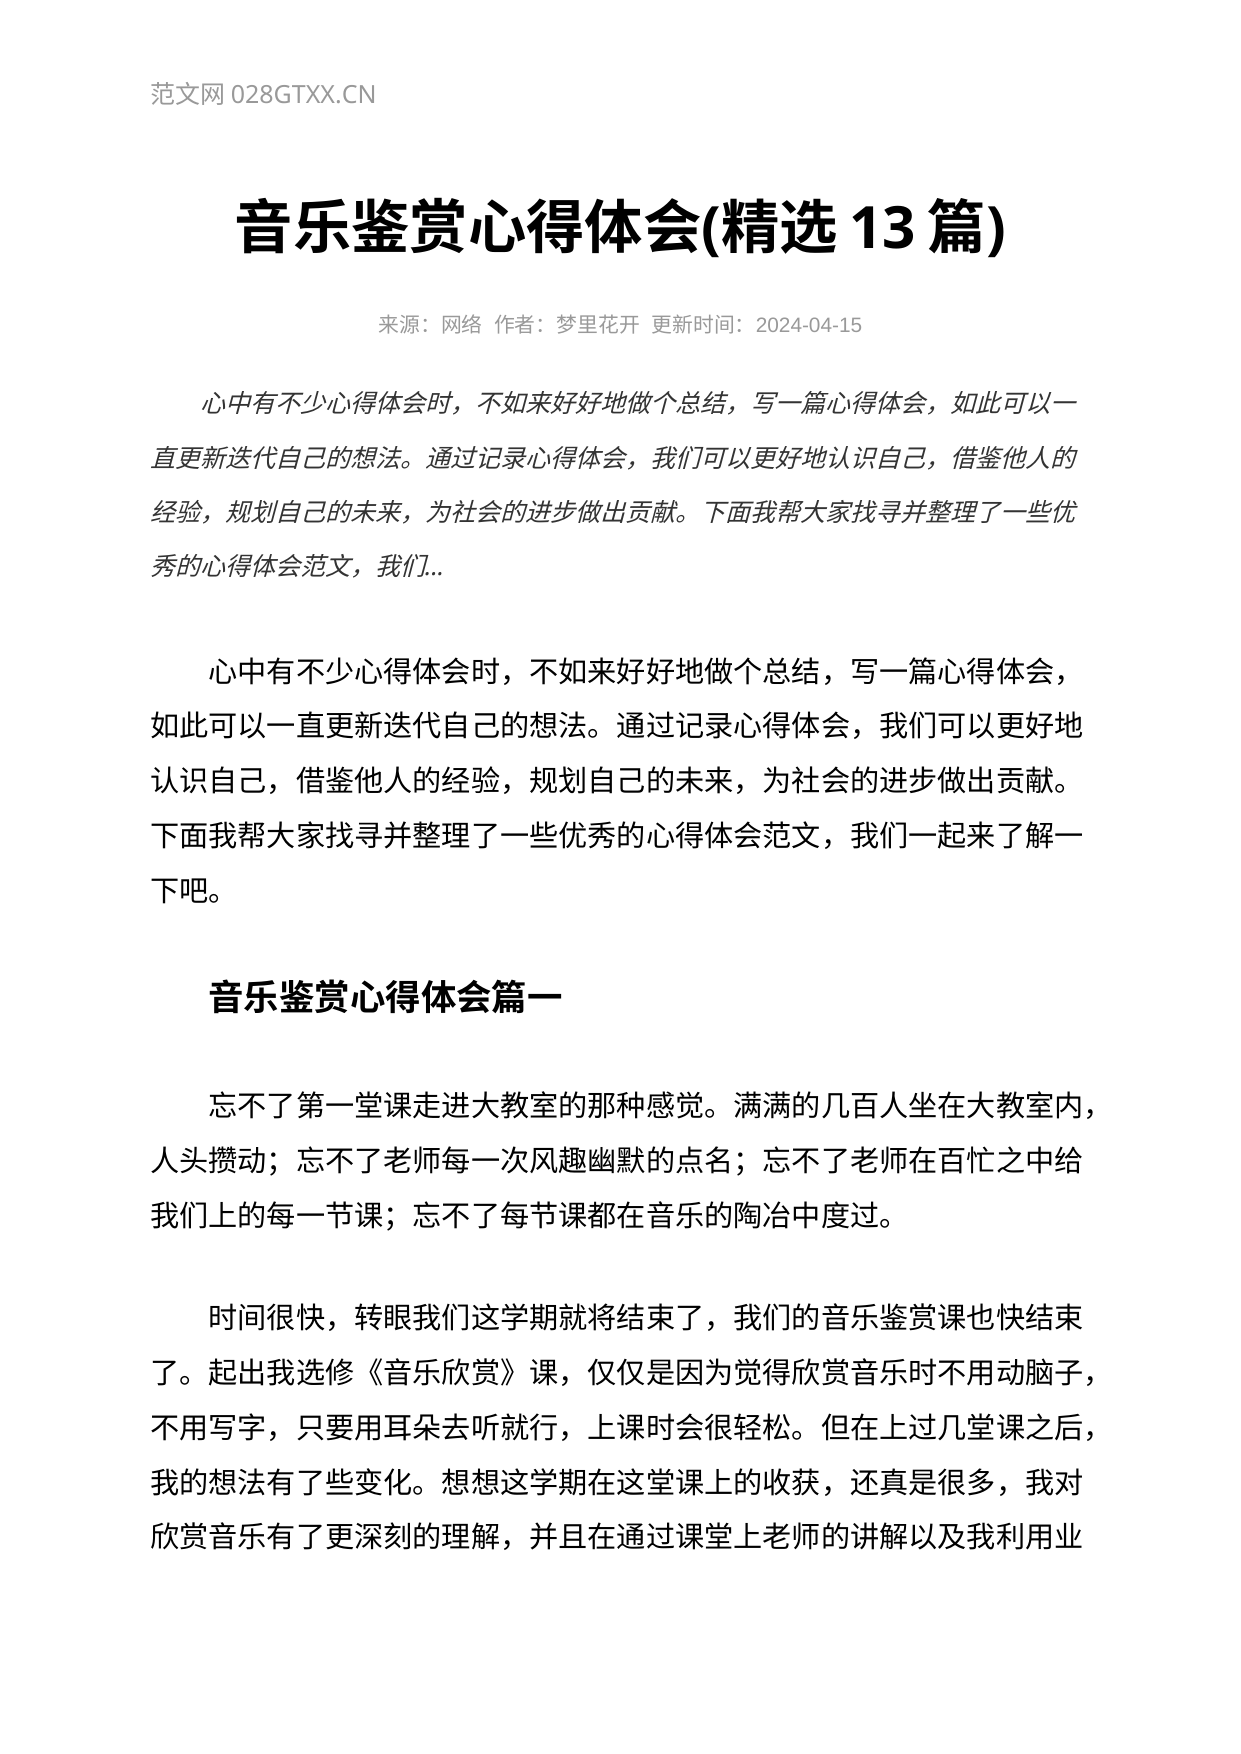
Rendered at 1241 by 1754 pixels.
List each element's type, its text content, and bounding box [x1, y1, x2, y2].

text 心中有不少心得体会时，不如来好好地做个总结，写一篇心得体会，如此可以一直更新迭代自己的想法。通过记录心得体会，我们可以更好地认识自己，借鉴他人的经验，规划自己的未来，为社会的进步做出贡献。下面我帮大家找寻并整理了一些优秀的心得体会范文，我们一起来了解一下吧。 [150, 648, 1090, 910]
text 来源：网络 作者：梦里花开 更新时间：2024-04-15 [150, 313, 1090, 337]
text 音乐鉴赏心得体会篇一 [150, 969, 1090, 1021]
text 心中有不少心得体会时，不如来好好地做个总结，写一篇心得体会，如此可以一直更新迭代自己的想法。通过记录心得体会，我们可以更好地认识自己，借鉴他人的经验，规划自己的未来，为社会的进步做出贡献。下面我帮大家找寻并整理了一些优秀的心得体会范文，我们... [150, 384, 1090, 583]
subtitle 音乐鉴赏心得体会(精选13篇) [150, 181, 1090, 266]
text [150, 1294, 1090, 1556]
text 忘不了第一堂课走进大教室的那种感觉。满满的几百人坐在大教室内，人头攒动；忘不了老师每一次风趣幽默的点名；忘不了老师在百忙之中给我们上的每一节课；忘不了每节课都在音乐的陶冶中度过。 [150, 1083, 1090, 1235]
